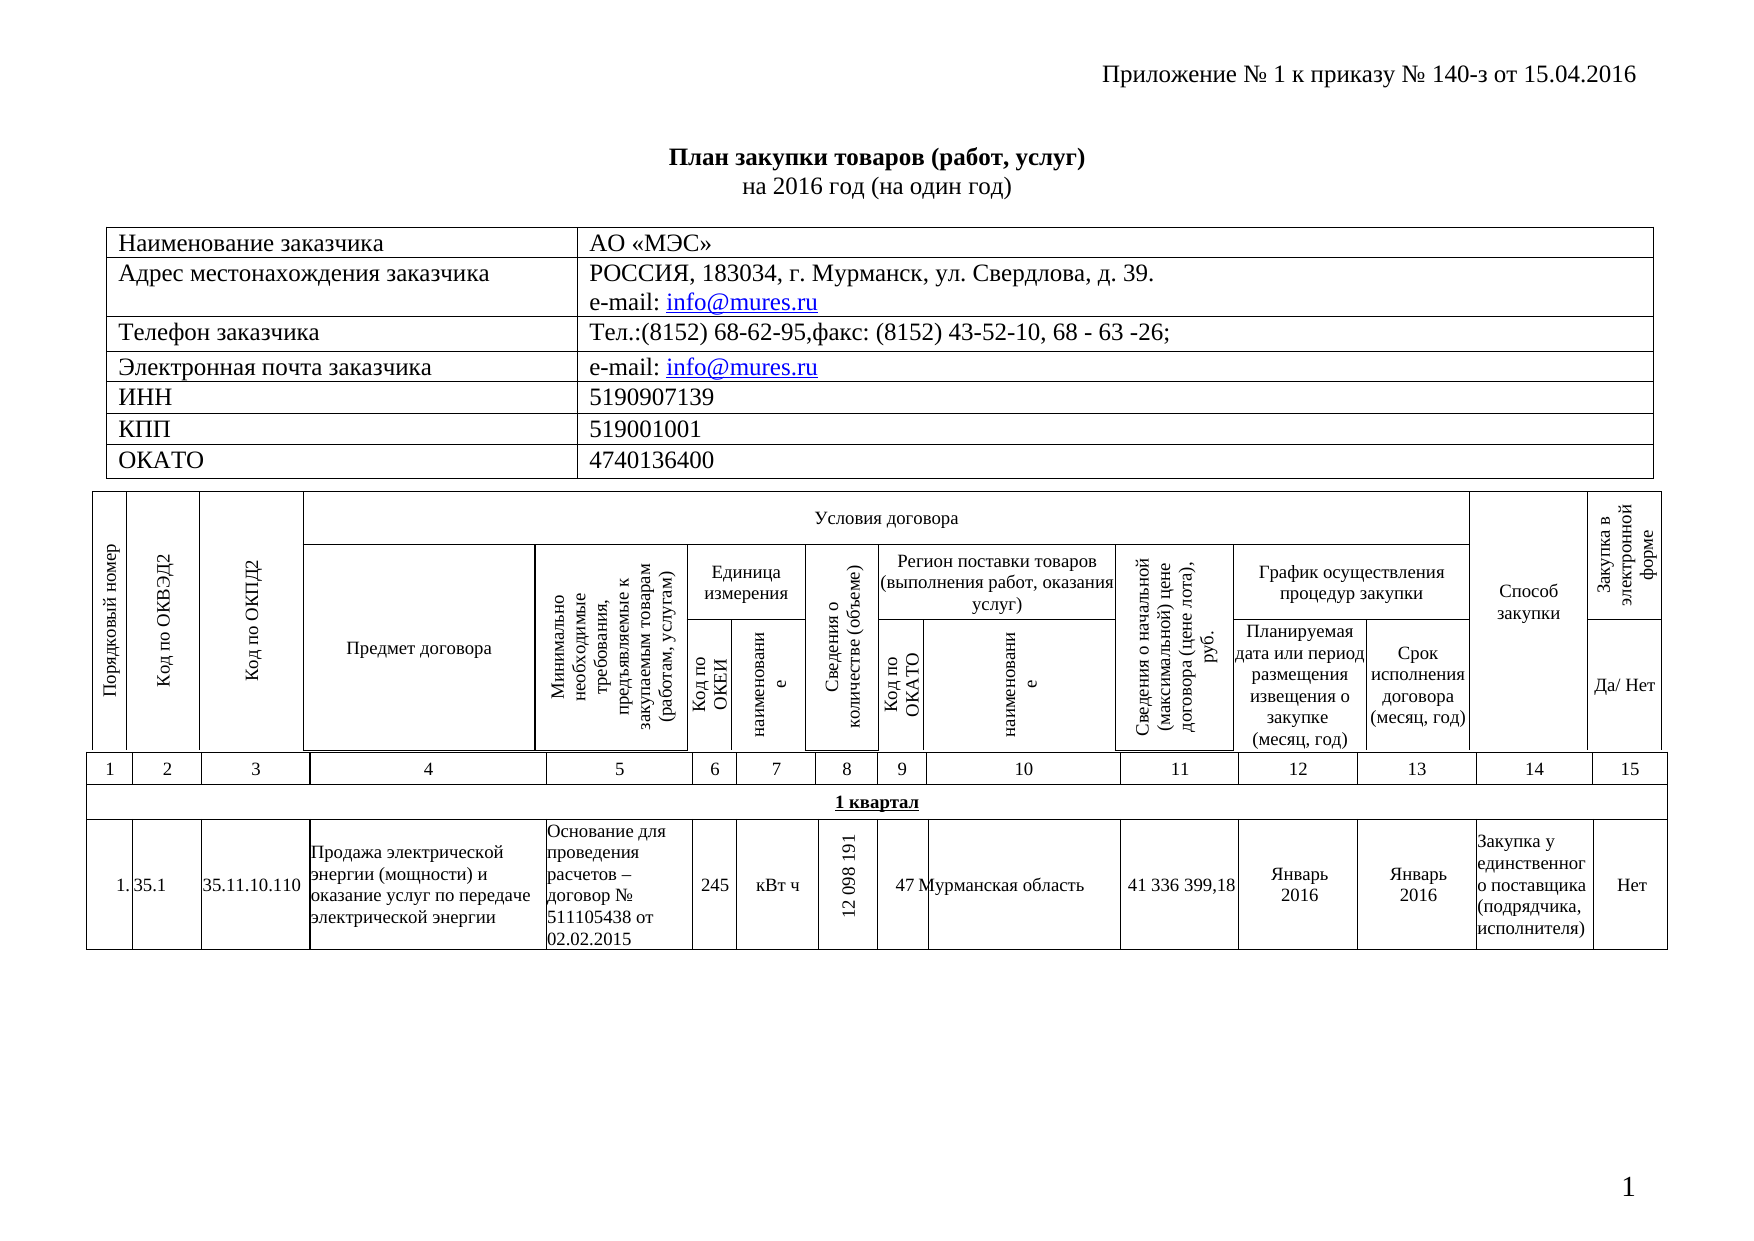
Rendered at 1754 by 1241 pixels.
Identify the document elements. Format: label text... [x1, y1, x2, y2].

table_cell РОССИЯ, 183034, г. Мурманск, ул. Свердлова, д. 39. e-mail: info@mures.ru [578, 258, 1653, 316]
table_cell 47 [878, 820, 928, 949]
table_cell 519001001 [578, 414, 1653, 444]
table_cell 41 336 399,18 [1121, 820, 1238, 949]
table_cell [87, 820, 132, 949]
table_cell Адрес местонахождения заказчика [107, 258, 577, 316]
table_header 1 [87, 753, 132, 784]
table_cell Январь 2016 [1239, 820, 1357, 949]
table_header 10 [927, 753, 1120, 784]
table_cell Сведения о количестве (объеме) [806, 545, 878, 749]
table_cell Электронная почта заказчика [107, 352, 577, 381]
table_cell 4740136400 [578, 445, 1653, 477]
table_header Код по ОКПД2 [200, 492, 303, 749]
table_cell Минимально необходимые требования, предъявляемые к закупаемым товарам (работам, услугам) [536, 545, 687, 749]
table_header Порядковый номер [93, 492, 126, 749]
table_cell Код по ОКЕИ [688, 620, 731, 749]
table_cell 1 квартал [87, 785, 1667, 819]
table_cell кВт ч [737, 820, 818, 949]
table_header Код по ОКВЭД2 [127, 492, 199, 749]
table_header Способ закупки [1470, 492, 1587, 749]
table_header Условия договора [304, 492, 1469, 544]
table_cell Регион поставки товаров (выполнения работ, оказания услуг) [879, 545, 1115, 619]
table_header 7 [737, 753, 815, 784]
table_header 4 [311, 753, 546, 784]
table_cell 12 098 191 [819, 820, 877, 949]
text Приложение № 1 к приказу № 140-з от 15.04.2016 [118, 59, 1432, 88]
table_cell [1477, 820, 1593, 949]
table_header 14 [1477, 753, 1592, 784]
table_header Наименование заказчика [107, 228, 577, 257]
table_cell График осуществления процедур закупки [1234, 545, 1469, 619]
table_cell наименование [732, 620, 805, 749]
table_cell Планируемая дата или период размещения извещения о закупке (месяц, год) [1234, 620, 1366, 749]
table_cell ИНН [107, 382, 577, 413]
table_cell e-mail: info@mures.ru [578, 352, 1653, 381]
table_header 5 [547, 753, 692, 784]
table_cell Продажа электрической энергии (мощности) и оказание услуг по передаче электрической энергии [311, 820, 546, 949]
table_header 9 [878, 753, 926, 784]
table_header 12 [1239, 753, 1357, 784]
table_cell 245 [693, 820, 736, 949]
table_cell Срок исполнения договора (месяц, год) [1367, 620, 1469, 749]
table_header 13 [1358, 753, 1476, 784]
table_cell Мурманская область [929, 820, 1120, 949]
table_cell Нет [1594, 820, 1667, 949]
table_cell наименование [924, 620, 1115, 749]
table_cell Да/ Нет [1588, 620, 1661, 749]
table_header 8 [816, 753, 877, 784]
table_cell Тел.:(8152) 68-62-95,факс: (8152) 43-52-10, 68 - 63 -26; [578, 317, 1653, 351]
table_header 6 [693, 753, 736, 784]
table_cell Единица измерения [688, 545, 805, 619]
table_cell Код по ОКАТО [879, 620, 923, 749]
table_cell 35.11.10.110 [202, 820, 309, 949]
table_cell Сведения о начальной (максимальной) цене договора (цене лота), руб. [1116, 545, 1233, 749]
table_header 2 [133, 753, 201, 784]
table_cell Основание для проведения расчетов – договор № 511105438 от 02.02.2015 [547, 820, 692, 949]
table_cell КПП [107, 414, 577, 444]
table_cell Телефон заказчика [107, 317, 577, 351]
table_header 15 [1593, 753, 1667, 784]
text на 2016 год (на один год) [118, 171, 1636, 199]
table_cell 5190907139 [578, 382, 1653, 413]
table_cell ОКАТО [107, 445, 577, 477]
table_cell Январь 2016 [1358, 820, 1476, 949]
table_cell Предмет договора [304, 545, 534, 749]
table_cell 35.1 [133, 820, 201, 949]
table_header Закупка в электронной форме [1588, 492, 1661, 619]
table_header 3 [202, 753, 309, 784]
text План закупки товаров (работ, услуг) [118, 142, 1636, 171]
table_header АО «МЭС» [578, 228, 1653, 257]
table_header 11 [1121, 753, 1238, 784]
